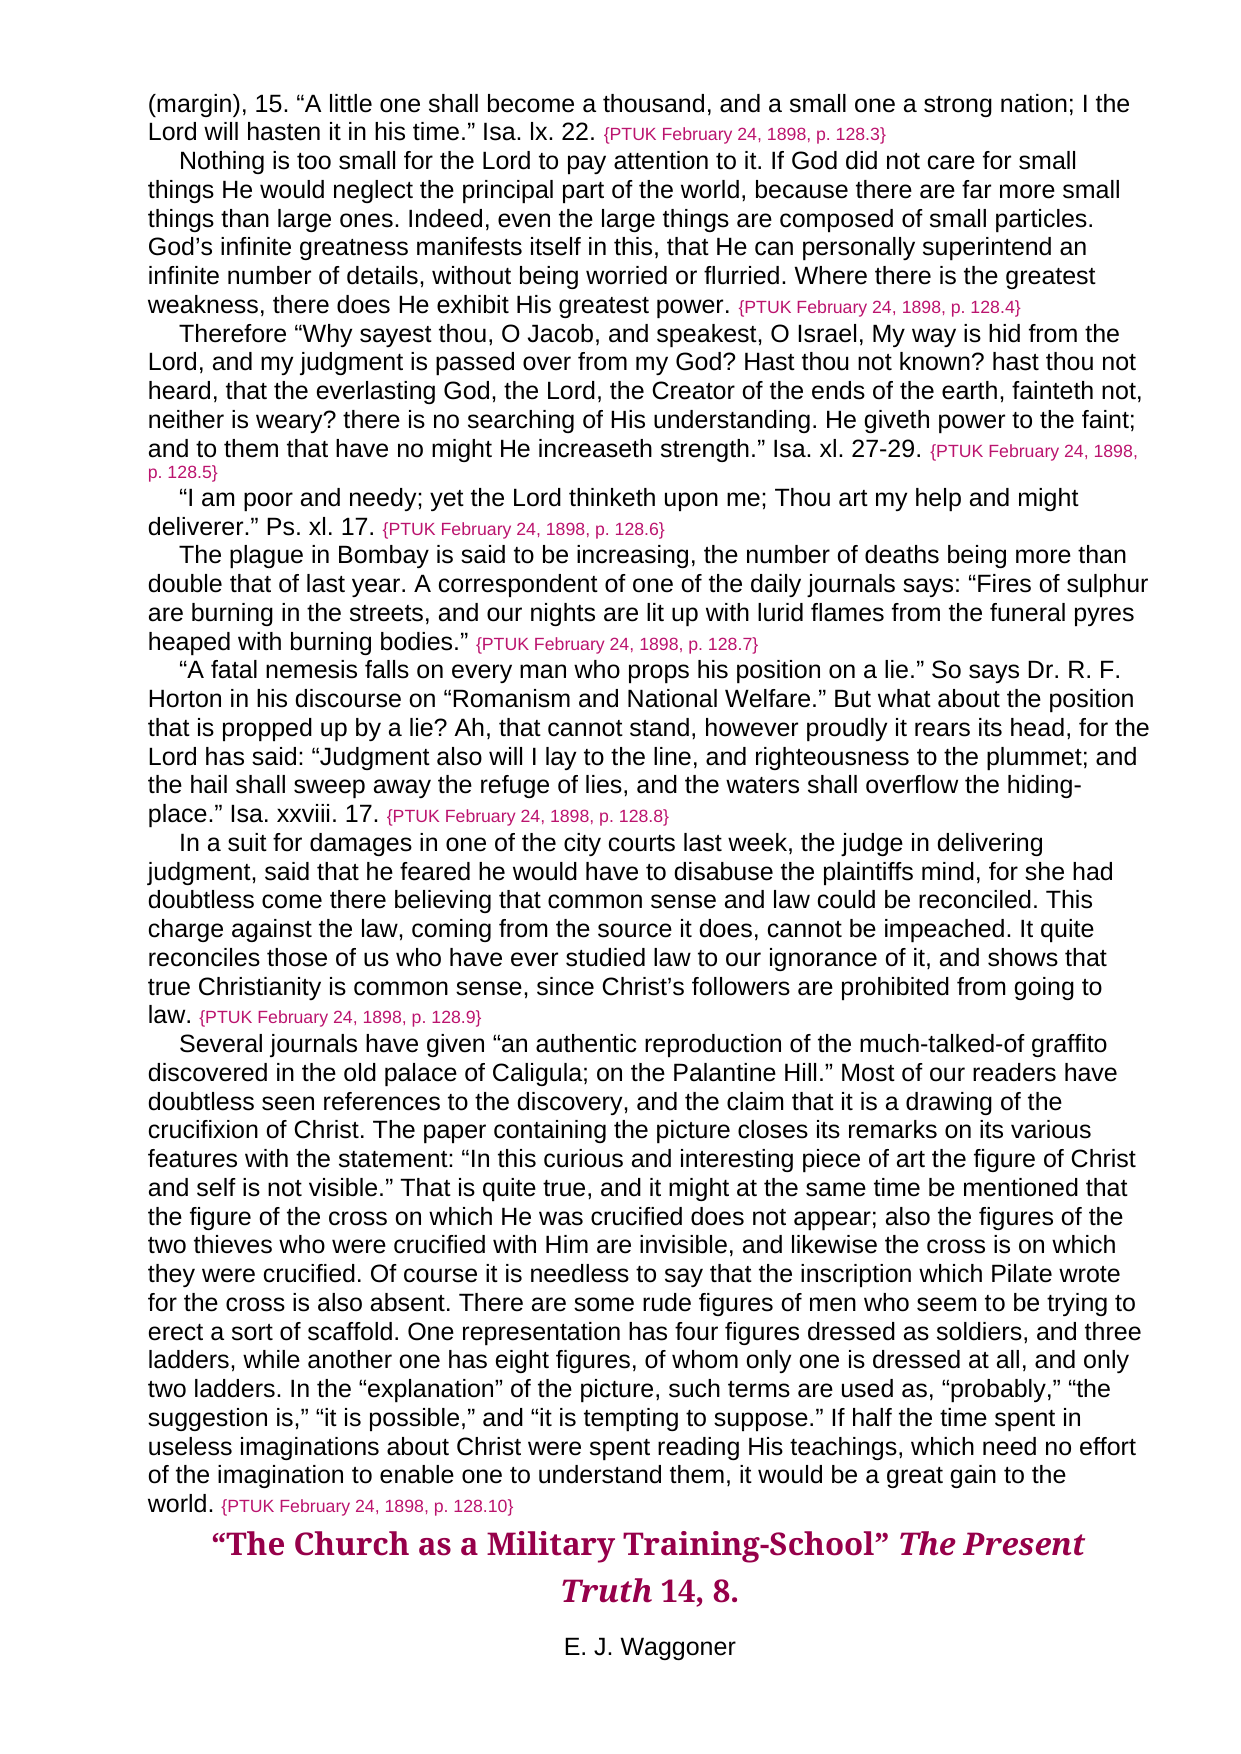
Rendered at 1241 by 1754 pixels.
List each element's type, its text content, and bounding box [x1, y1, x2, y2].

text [148, 88, 1152, 146]
text Nothing is too small for the Lord to pay attention to it. If God did not care for small things He would neglect the principal part of the world, because there are far more small things than large ones. Indeed, even the large things are composed of small particles. God’s infinite greatness manifests itself in this, that He can personally superintend an infinite number of details, without being worried or flurried. Where there is the greatest weakness, there does He exhibit His greatest power. {PTUK February 24, 1898, p. 128.4} [148, 146, 1152, 318]
text The plague in Bombay is said to be increasing, the number of deaths being more than double that of last year. A correspondent of one of the daily journals says: “Fires of sulphur are burning in the streets, and our nights are lit up with lurid flames from the funeral pyres heaped with burning bodies.” {PTUK February 24, 1898, p. 128.7} [148, 540, 1152, 655]
text Several journals have given “an authentic reproduction of the much-talked-of graffito discovered in the old palace of Caligula; on the Palantine Hill.” Most of our readers have doubtless seen references to the discovery, and the claim that it is a drawing of the crucifixion of Christ. The paper containing the picture closes its remarks on its various features with the statement: “In this curious and interesting piece of art the figure of Christ and self is not visible.” That is quite true, and it might at the same time be mentioned that the figure of the cross on which He was crucified does not appear; also the figures of the two thieves who were crucified with Him are invisible, and likewise the cross is on which they were crucified. Of course it is needless to say that the inscription which Pilate wrote for the cross is also absent. There are some rude figures of men who seem to be trying to erect a sort of scaffold. One representation has four figures dressed as soldiers, and three ladders, while another one has eight figures, of whom only one is dressed at all, and only two ladders. In the “explanation” of the picture, such terms are used as, “probably,” “the suggestion is,” “it is possible,” and “it is tempting to suppose.” If half the time spent in useless imaginations about Christ were spent reading His teachings, which need no effort of the imagination to enable one to understand them, it would be a great gain to the world. {PTUK February 24, 1898, p. 128.10} [148, 1029, 1152, 1518]
text E. J. Waggoner [148, 1632, 1152, 1661]
text “A fatal nemesis falls on every man who props his position on a lie.” So says Dr. R. F. Horton in his discourse on “Romanism and National Welfare.” But what about the position that is propped up by a lie? Ah, that cannot stand, however proudly it rears its head, for the Lord has said: “Judgment also will I lay to the line, and righteousness to the plummet; and the hail shall sweep away the refuge of lies, and the waters shall overflow the hiding-place.” Isa. xxviii. 17. {PTUK February 24, 1898, p. 128.8} [148, 655, 1152, 828]
text “The Church as a Military Training-School” The Present Truth 14, 8. [148, 1518, 1152, 1611]
text Therefore “Why sayest thou, O Jacob, and speakest, O Israel, My way is hid from the Lord, and my judgment is passed over from my God? Hast thou not known? hast thou not heard, that the everlasting God, the Lord, the Creator of the ends of the earth, fainteth not, neither is weary? there is no searching of His understanding. He giveth power to the faint; and to them that have no might He increaseth strength.” Isa. xl. 27-29. {PTUK February 24, 1898, p. 128.5} [148, 318, 1152, 483]
text In a suit for damages in one of the city courts last week, the judge in delivering judgment, said that he feared he would have to disabuse the plaintiffs mind, for she had doubtless come there believing that common sense and law could be reconciled. This charge against the law, coming from the source it does, cannot be impeached. It quite reconciles those of us who have ever studied law to our ignorance of it, and shows that true Christianity is common sense, since Christ’s followers are prohibited from going to law. {PTUK February 24, 1898, p. 128.9} [148, 828, 1152, 1029]
text “I am poor and needy; yet the Lord thinketh upon me; Thou art my help and might deliverer.” Ps. xl. 17. {PTUK February 24, 1898, p. 128.6} [148, 483, 1152, 540]
